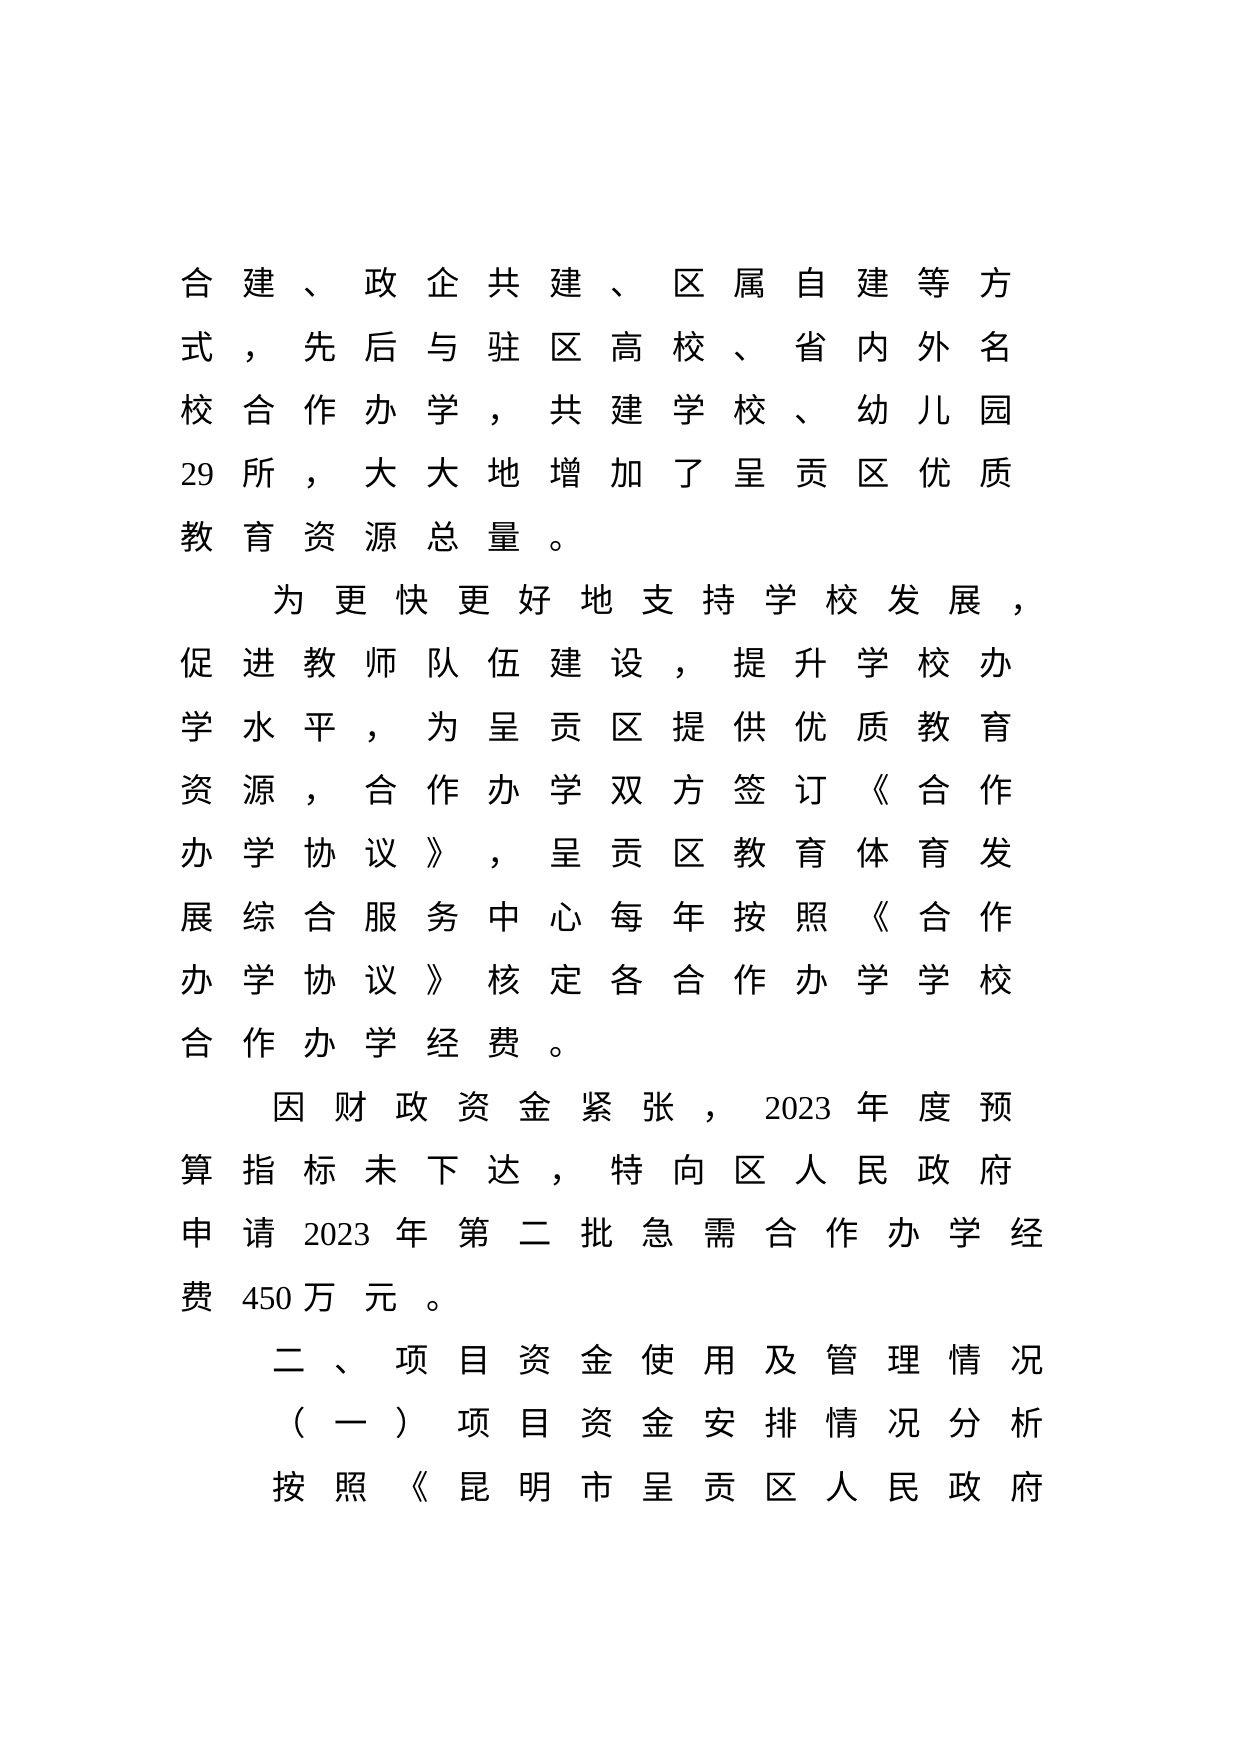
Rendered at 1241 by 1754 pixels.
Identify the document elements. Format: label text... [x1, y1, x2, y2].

text （一）项目资金安排情况分析 [180, 1389, 1072, 1453]
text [180, 1453, 1072, 1516]
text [180, 249, 1072, 566]
text 因财政资金紧张，2023年度预算指标未下达，特向区人民政府申请2023年第二批急需合作办学经费450万元。 [180, 1073, 1072, 1326]
text 二、项目资金使用及管理情况 [180, 1326, 1072, 1389]
text 为更快更好地支持学校发展，促进教师队伍建设，提升学校办学水平，为呈贡区提供优质教育资源，合作办学双方签订《合作办学协议》，呈贡区教育体育发展综合服务中心每年按照《合作办学协议》核定各合作办学学校合作办学经费。 [180, 566, 1072, 1073]
